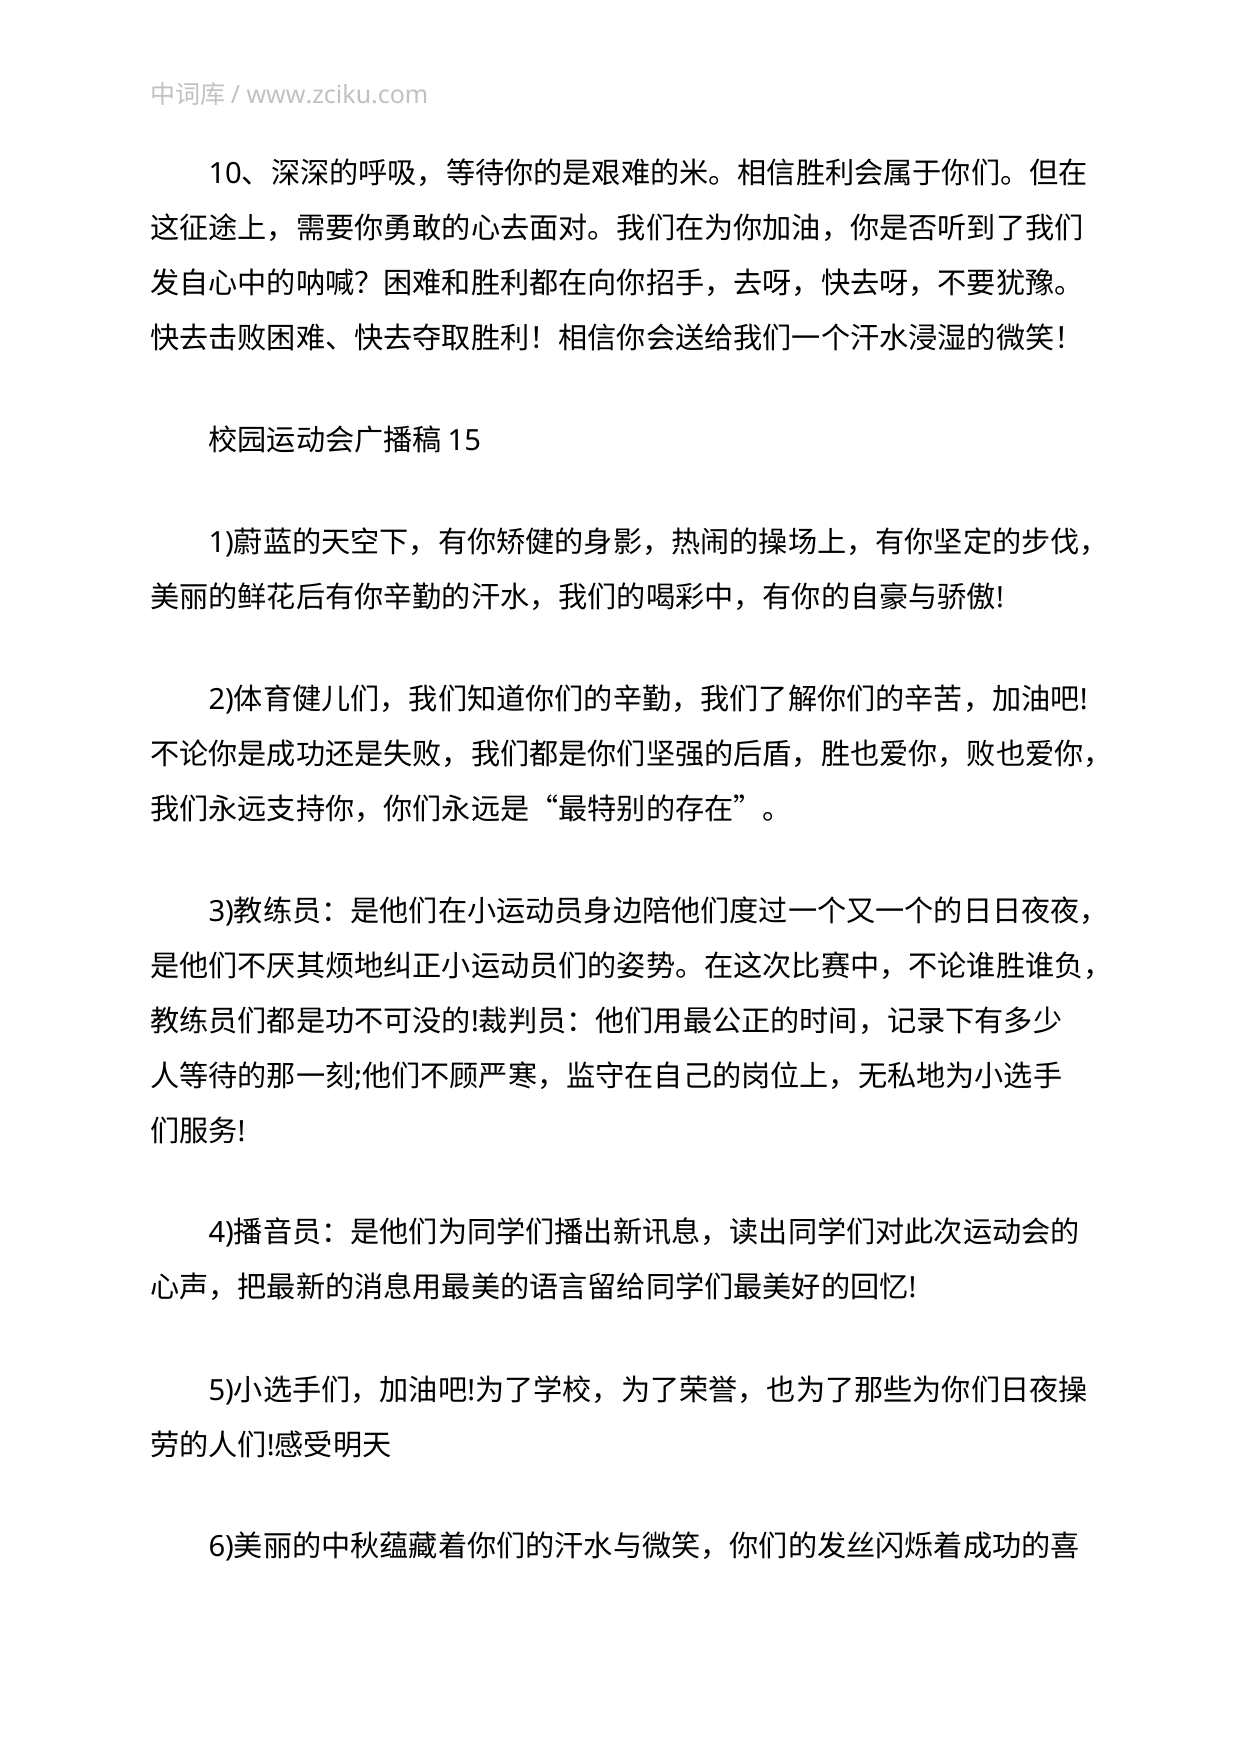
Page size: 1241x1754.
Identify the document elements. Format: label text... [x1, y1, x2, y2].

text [150, 1523, 1090, 1565]
text 2)体育健儿们，我们知道你们的辛勤，我们了解你们的辛苦，加油吧!不论你是成功还是失败，我们都是你们坚强的后盾，胜也爱你，败也爱你，我们永远支持你，你们永远是“最特别的存在”。 [150, 676, 1090, 828]
text 4)播音员：是他们为同学们播出新讯息，读出同学们对此次运动会的心声，把最新的消息用最美的语言留给同学们最美好的回忆! [150, 1209, 1090, 1306]
text 5)小选手们，加油吧!为了学校，为了荣誉，也为了那些为你们日夜操劳的人们!感受明天 [150, 1366, 1090, 1463]
text 3)教练员：是他们在小运动员身边陪他们度过一个又一个的日日夜夜，是他们不厌其烦地纠正小运动员们的姿势。在这次比赛中，不论谁胜谁负，教练员们都是功不可没的!裁判员：他们用最公正的时间，记录下有多少人等待的那一刻;他们不顾严寒，监守在自己的岗位上，无私地为小选手们服务! [150, 887, 1090, 1149]
text 1)蔚蓝的天空下，有你矫健的身影，热闹的操场上，有你坚定的步伐，美丽的鲜花后有你辛勤的汗水，我们的喝彩中，有你的自豪与骄傲! [150, 518, 1090, 616]
text 10、深深的呼吸，等待你的是艰难的米。相信胜利会属于你们。但在这征途上，需要你勇敢的心去面对。我们在为你加油，你是否听到了我们发自心中的呐喊？困难和胜利都在向你招手，去呀，快去呀，不要犹豫。快去击败困难、快去夺取胜利！相信你会送给我们一个汗水浸湿的微笑！ [150, 150, 1090, 357]
text 校园运动会广播稿15 [150, 417, 1090, 459]
